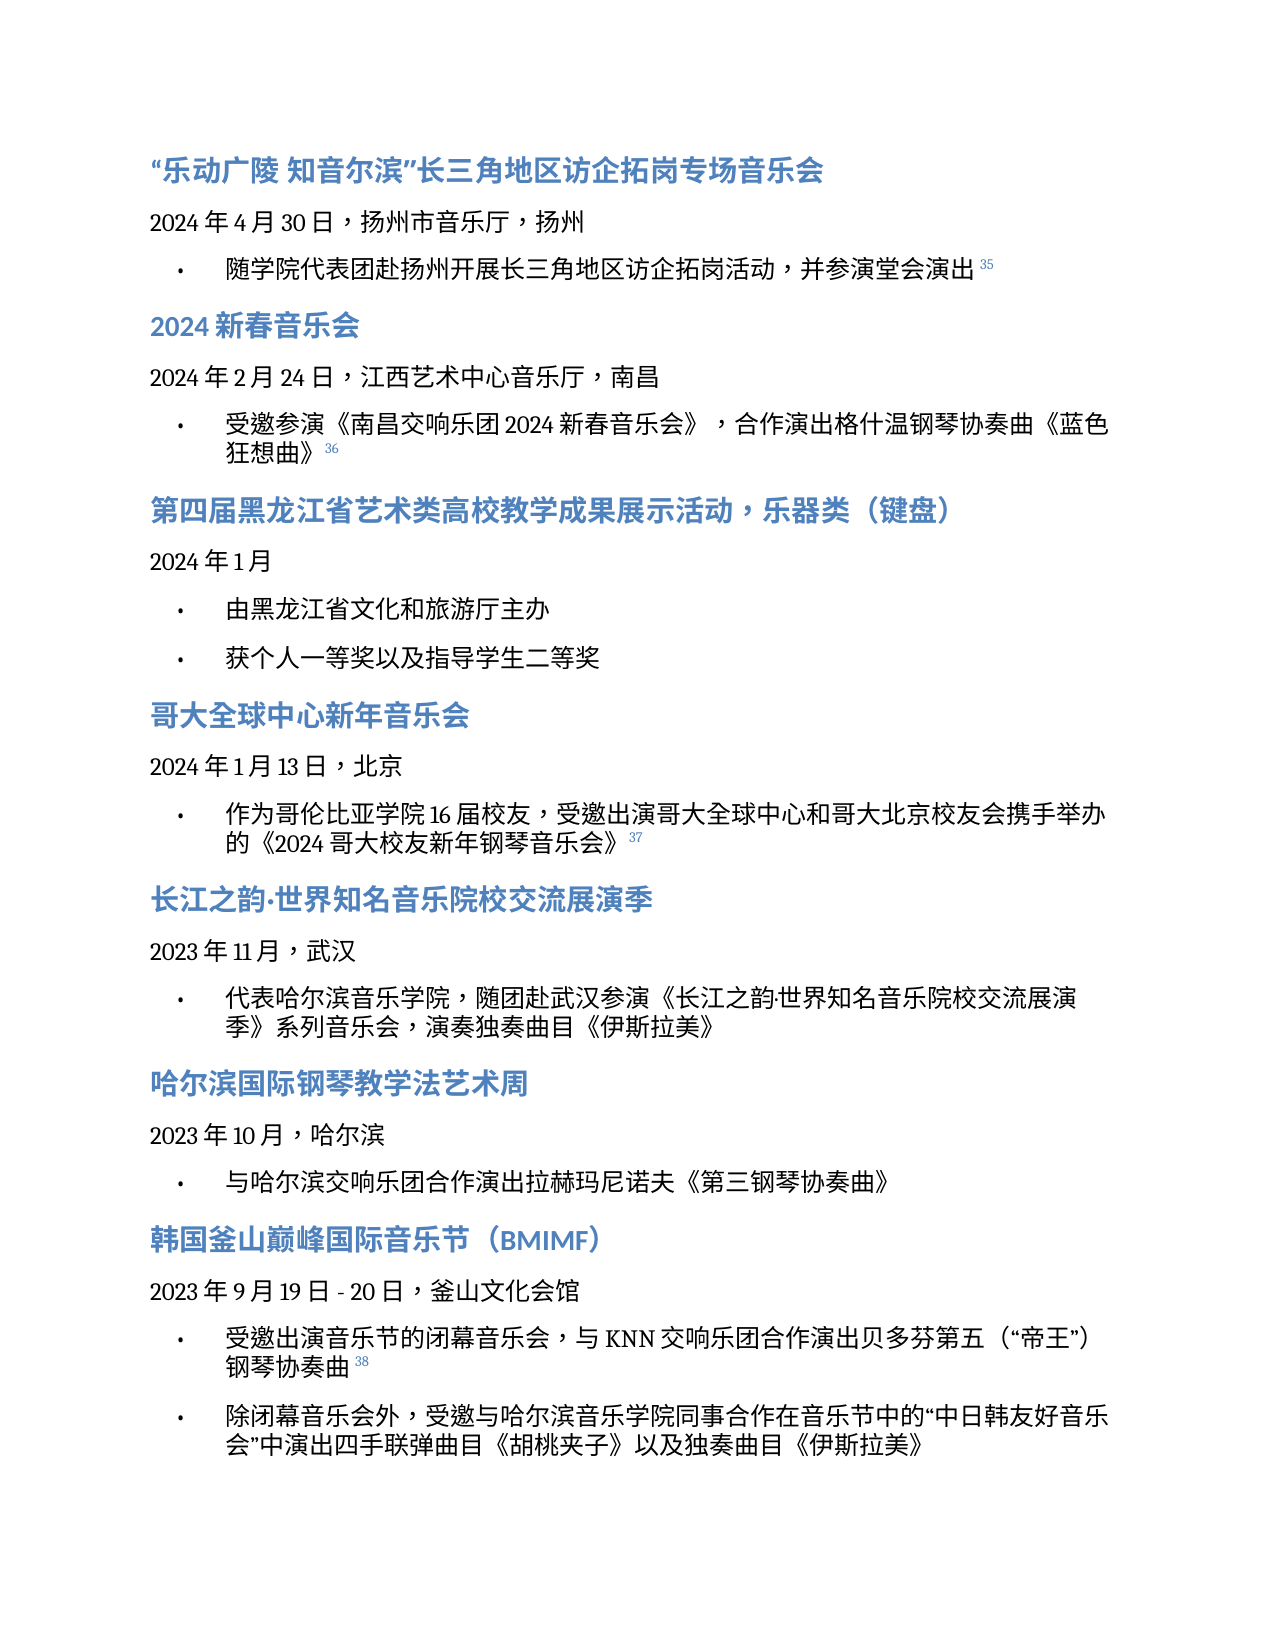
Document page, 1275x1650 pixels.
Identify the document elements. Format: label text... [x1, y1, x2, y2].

list 作为哥伦比亚学院16届校友，受邀出演哥大全球中心和哥大北京校友会携手举办的《2024哥大校友新年钢琴音乐会》37 [175, 801, 1125, 858]
text 2024年1月13日，北京 [150, 753, 1125, 782]
text 2024年1月 [150, 548, 1125, 577]
text 2024年2月24日，江西艺术中心音乐厅，南昌 [150, 364, 1125, 393]
subtitle 2024新春音乐会 [150, 306, 1125, 345]
text 2023年9月19日 - 20日，釜山文化会馆 [150, 1277, 1125, 1306]
text 2023年10月，哈尔滨 [150, 1122, 1125, 1151]
subtitle 哈尔滨国际钢琴教学法艺术周 [150, 1063, 1125, 1103]
text 2023年11月，武汉 [150, 938, 1125, 966]
list 与哈尔滨交响乐团合作演出拉赫玛尼诺夫《第三钢琴协奏曲》 [175, 1169, 1125, 1198]
list 受邀出演音乐节的闭幕音乐会，与KNN交响乐团合作演出贝多芬第五（“帝王”）钢琴协奏曲38 [175, 1325, 1125, 1382]
subtitle 哥大全球中心新年音乐会 [150, 695, 1125, 734]
list 由黑龙江省文化和旅游厅主办 [175, 596, 1125, 624]
subtitle “乐动广陵 知音尔滨”长三角地区访企拓岗专场音乐会 [150, 150, 1125, 190]
text 2024年4月30日，扬州市音乐厅，扬州 [150, 208, 1125, 237]
subtitle 长江之韵·世界知名音乐院校交流展演季 [150, 879, 1125, 919]
list 除闭幕音乐会外，受邀与哈尔滨音乐学院同事合作在音乐节中的“中日韩友好音乐会”中演出四手联弹曲目《胡桃夹子》以及独奏曲目《伊斯拉美》 [175, 1403, 1125, 1461]
list 获个人一等奖以及指导学生二等奖 [175, 645, 1125, 674]
list 代表哈尔滨音乐学院，随团赴武汉参演《长江之韵·世界知名音乐院校交流展演季》系列音乐会，演奏独奏曲目《伊斯拉美》 [175, 985, 1125, 1043]
subtitle 第四届黑龙江省艺术类高校教学成果展示活动，乐器类（键盘） [150, 490, 1125, 529]
subtitle 韩国釜山巅峰国际音乐节（BMIMF） [150, 1219, 1125, 1259]
list 受邀参演《南昌交响乐团2024新春音乐会》，合作演出格什温钢琴协奏曲《蓝色狂想曲》36 [175, 411, 1125, 469]
list 随学院代表团赴扬州开展长三角地区访企拓岗活动，并参演堂会演出35 [175, 256, 1125, 285]
